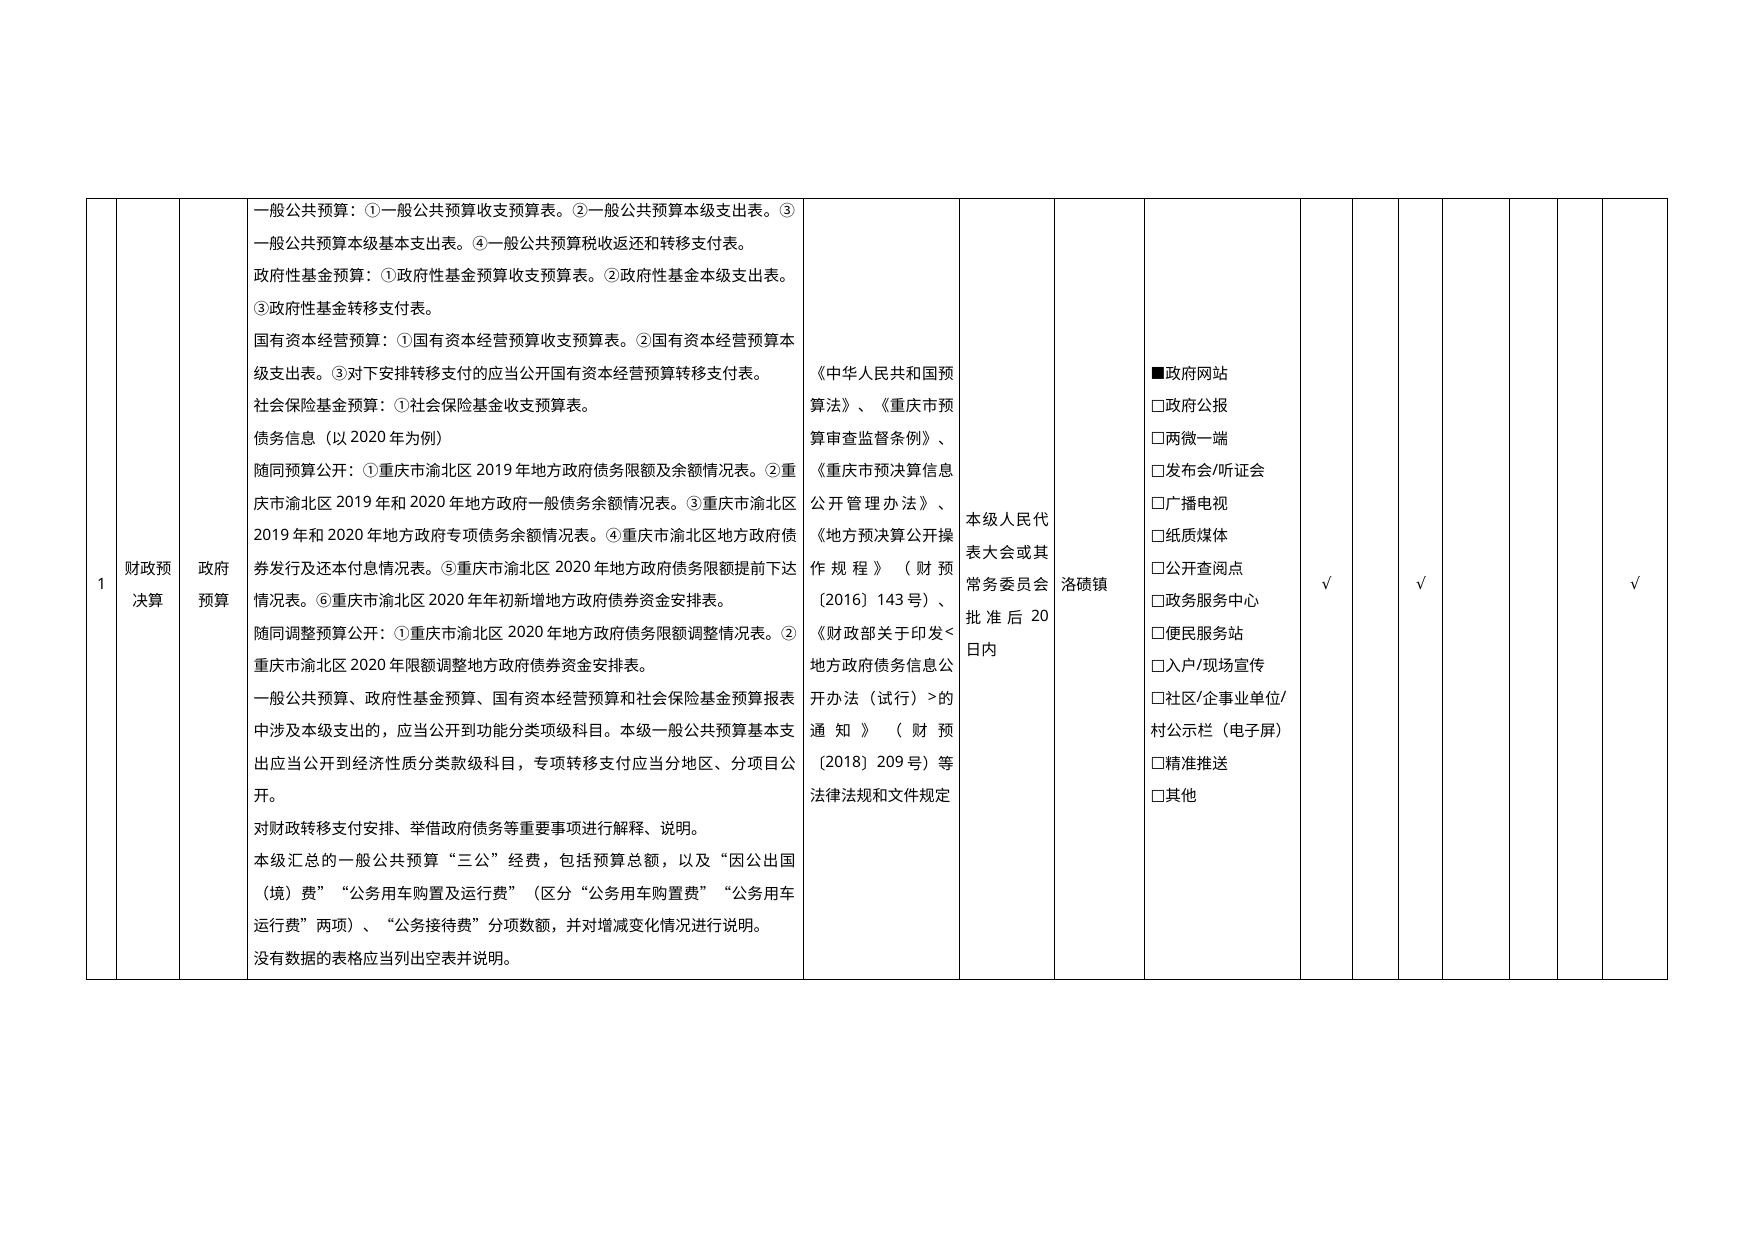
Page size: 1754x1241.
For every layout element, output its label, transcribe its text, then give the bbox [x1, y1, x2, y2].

table_cell √ [1603, 199, 1667, 979]
table_cell 政府 预算 [180, 199, 247, 979]
table_cell 洛碛镇 [1055, 199, 1144, 979]
table_cell [1510, 199, 1557, 979]
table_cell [960, 199, 1054, 979]
table_cell √ [1399, 199, 1442, 979]
table_cell 财政预决算 [117, 199, 179, 979]
table_cell 1 [87, 199, 116, 979]
table_cell [1443, 199, 1509, 979]
table_cell ■政府网站 □政府公报 □两微一端 □发布会/听证会 □广播电视 □纸质煤体 □公开查阅点 □政务服务中心 □便民服务站 □入户/现场宣传 □社区/企事业单位/村公示栏（电子屏） □精准推送 □其他 [1145, 199, 1300, 979]
table_cell [1353, 199, 1398, 979]
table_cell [804, 199, 959, 979]
table_cell [1558, 199, 1602, 979]
table_cell √ [1301, 199, 1352, 979]
table_cell 一般公共预算：①一般公共预算收支预算表。②一般公共预算本级支出表。③一般公共预算本级基本支出表。④一般公共预算税收返还和转移支付表。 政府性基金预算：①政府性基金预算收支预算表。②政府性基金本级支出表。③政府性基金转移支付表。 国有资本经营预算：①国有资本经营预算收支预算表。②国有资本经营预算本级支出表。③对下安排转移支付的应当公开国有资本经营预算转移支付表。 社会保险基金预算：①社会保险基金收支预算表。 债务信息（以2020年为例） 随同预算公开：①重庆市渝北区2019年地方政府债务限额及余额情况表。②重庆市渝北区2019年和2020年地方政府一般债务余额情况表。③重庆市渝北区2019年和2020年地方政府专项债务余额情况表。④重庆市渝北区地方政府债券发行及还本付息情况表。⑤重庆市渝北区2020年地方政府债务限额提前下达情况表。⑥重庆市渝北区2020年年初新增地方政府债券资金安排表。 随同调整预算公开：①重庆市渝北区2020年地方政府债务限额调整情况表。②重庆市渝北区2020年限额调整地方政府债券资金安排表。 一般公共预算、政府性基金预算、国有资本经营预算和社会保险基金预算报表中涉及本级支出的，应当公开到功能分类项级科目。本级一般公共预算基本支出应当公开到经济性质分类款级科目，专项转移支付应当分地区、分项目公开。 对财政转移支付安排、举借政府债务等重要事项进行解释、说明。 本级汇总的一般公共预算“三公”经费，包括预算总额，以及“因公出国（境）费”“公务用车购置及运行费”（区分“公务用车购置费”“公务用车运行费”两项）、“公务接待费”分项数额，并对增减变化情况进行说明。 没有数据的表格应当列出空表并说明。 [248, 199, 803, 979]
